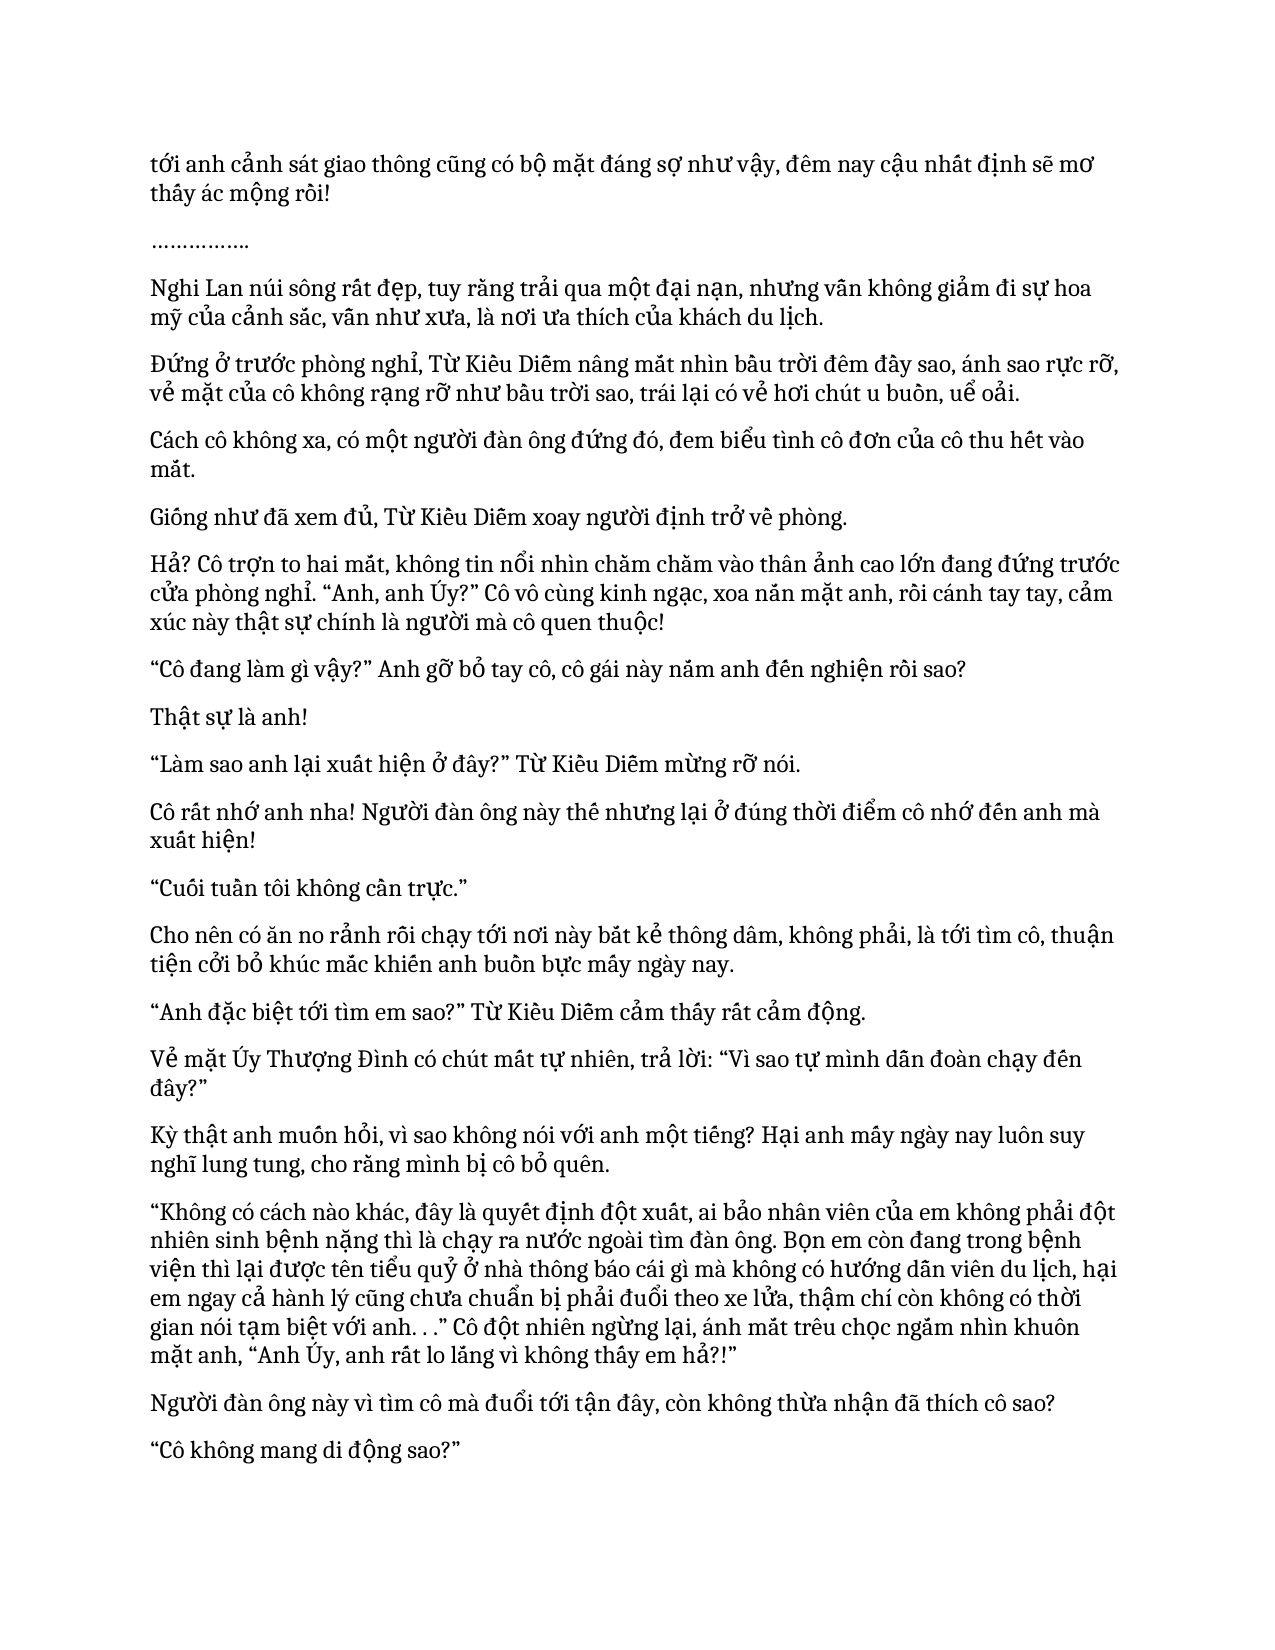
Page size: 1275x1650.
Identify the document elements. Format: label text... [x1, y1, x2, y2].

text Thật sự là anh! [150, 702, 1125, 731]
text “Cuối tuần tôi không cần trực.” [150, 874, 1125, 902]
text “Cô không mang di động sao?” [150, 1436, 1125, 1465]
text “Cô đang làm gì vậy?” Anh gỡ bỏ tay cô, cô gái này nắm anh đến nghiện rồi sao? [150, 655, 1125, 684]
text Giống như đã xem đủ, Từ Kiều Diễm xoay người định trở về phòng. [150, 502, 1125, 531]
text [150, 150, 1125, 207]
text Kỳ thật anh muốn hỏi, vì sao không nói với anh một tiếng? Hại anh mấy ngày nay luôn suy nghĩ lung tung, cho rằng mình bị cô bỏ quên. [150, 1121, 1125, 1179]
text Cho nên có ăn no rảnh rỗi chạy tới nơi này bắt kẻ thông dâm, không phải, là tới tìm cô, thuận tiện cởi bỏ khúc mắc khiến anh buồn bực mấy ngày nay. [150, 921, 1125, 979]
text Nghi Lan núi sông rất đẹp, tuy rằng trải qua một đại nạn, nhưng vẫn không giảm đi sự hoa mỹ của cảnh sắc, vẫn như xưa, là nơi ưa thích của khách du lịch. [150, 274, 1125, 331]
text Cô rất nhớ anh nha! Người đàn ông này thế nhưng lại ở đúng thời điểm cô nhớ đến anh mà xuất hiện! [150, 797, 1125, 855]
text Cách cô không xa, có một người đàn ông đứng đó, đem biểu tình cô đơn của cô thu hết vào mắt. [150, 426, 1125, 484]
text Người đàn ông này vì tìm cô mà đuổi tới tận đây, còn không thừa nhận đã thích cô sao? [150, 1389, 1125, 1417]
text Vẻ mặt Úy Thượng Đình có chút mất tự nhiên, trả lời: “Vì sao tự mình dẫn đoàn chạy đến đây?” [150, 1045, 1125, 1102]
text “Không có cách nào khác, đây là quyết định đột xuất, ai bảo nhân viên của em không phải đột nhiên sinh bệnh nặng thì là chạy ra nước ngoài tìm đàn ông. Bọn em còn đang trong bệnh viện thì lại được tên tiểu quỷ ở nhà thông báo cái gì mà không có hướng dẫn viên du lịch, hại em ngay cả hành lý cũng chưa chuẩn bị phải đuổi theo xe lửa, thậm chí còn không có thời gian nói tạm biệt với anh. . .” Cô đột nhiên ngừng lại, ánh mắt trêu chọc ngắm nhìn khuôn mặt anh, “Anh Úy, anh rất lo lắng vì không thấy em hả?!” [150, 1197, 1125, 1370]
text “Làm sao anh lại xuất hiện ở đây?” Từ Kiều Diễm mừng rỡ nói. [150, 750, 1125, 779]
text Hả? Cô trợn to hai mắt, không tin nổi nhìn chằm chằm vào thân ảnh cao lớn đang đứng trước cửa phòng nghỉ. “Anh, anh Úy?” Cô vô cùng kinh ngạc, xoa nắn mặt anh, rồi cánh tay tay, cảm xúc này thật sự chính là người mà cô quen thuộc! [150, 550, 1125, 636]
text “Anh đặc biệt tới tìm em sao?” Từ Kiều Diễm cảm thấy rất cảm động. [150, 997, 1125, 1026]
text ……………. [150, 226, 1125, 255]
text Đứng ở trước phòng nghỉ, Từ Kiều Diễm nâng mắt nhìn bầu trời đêm đầy sao, ánh sao rực rỡ, vẻ mặt của cô không rạng rỡ như bầu trời sao, trái lại có vẻ hơi chút u buồn, uể oải. [150, 350, 1125, 407]
